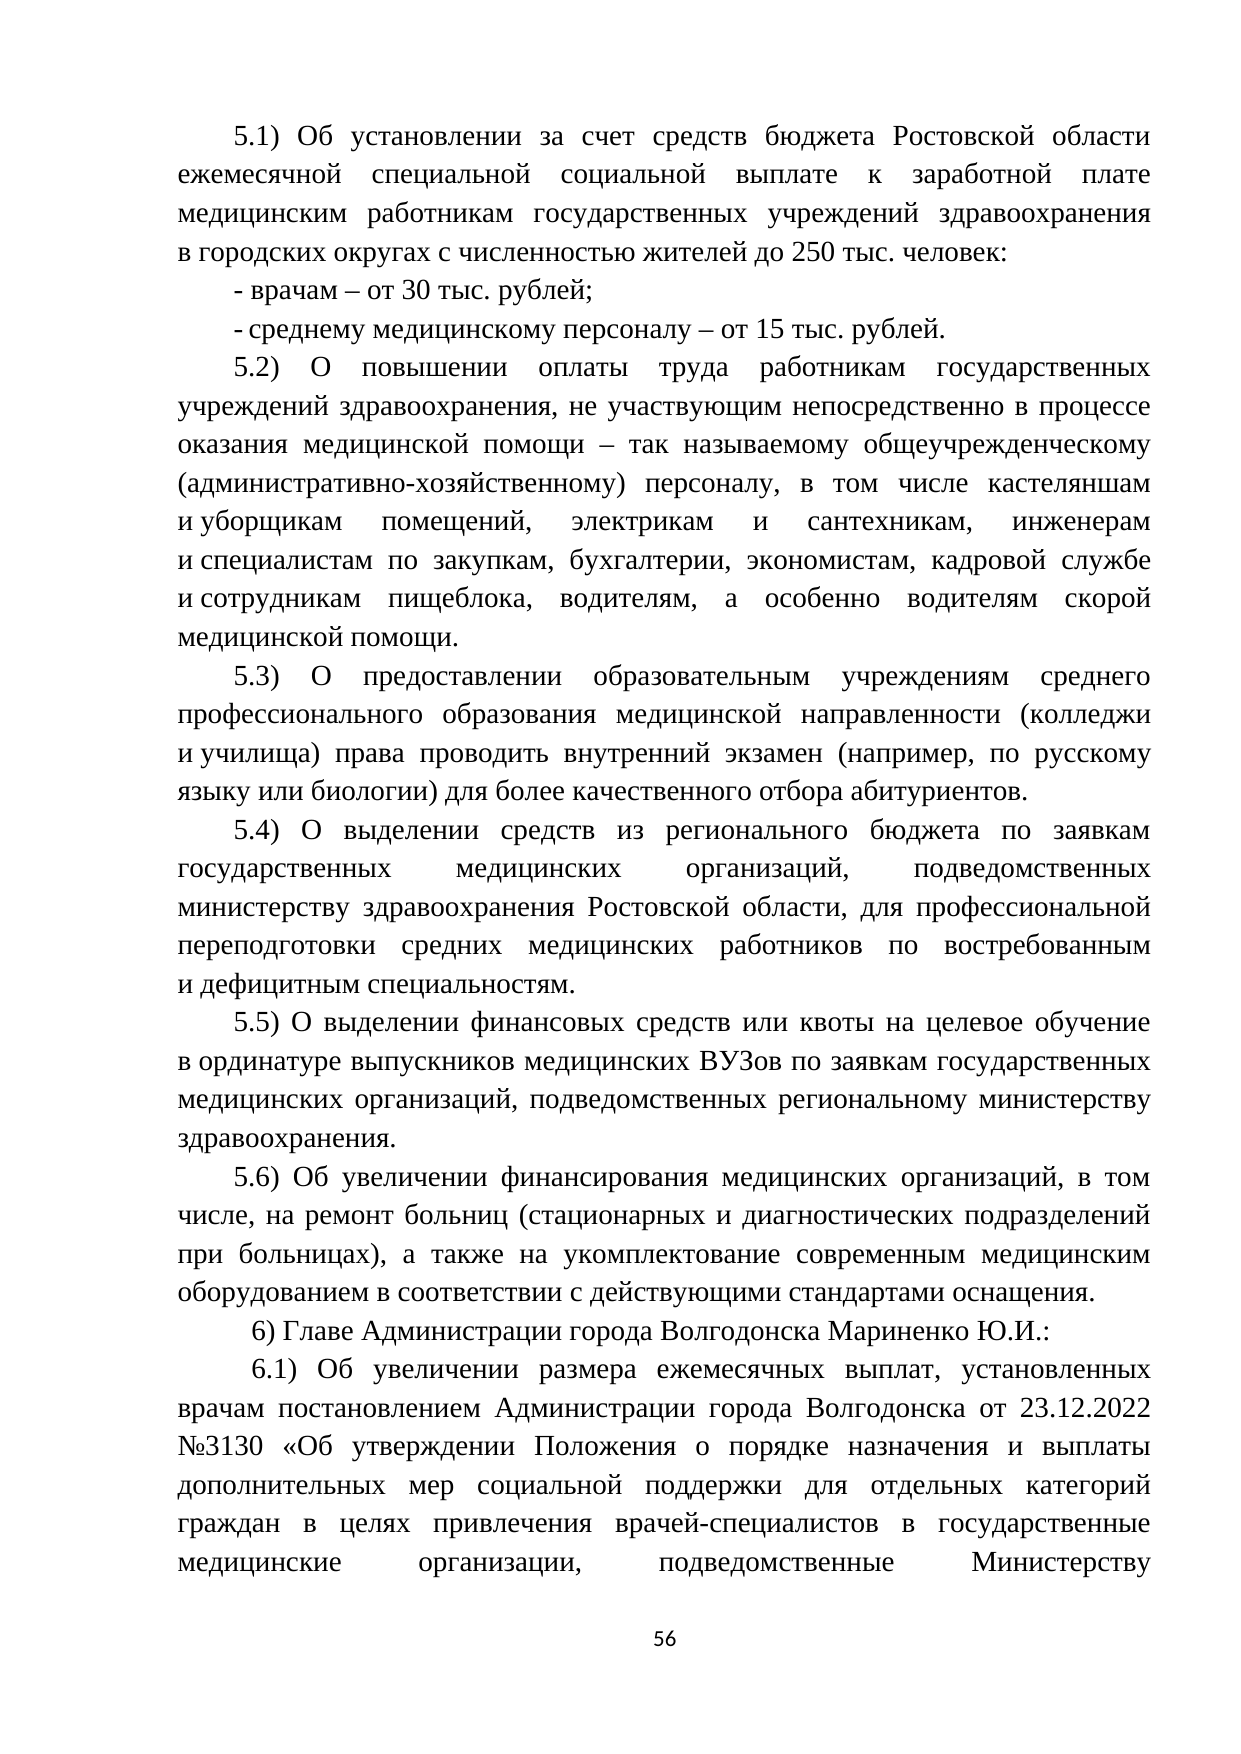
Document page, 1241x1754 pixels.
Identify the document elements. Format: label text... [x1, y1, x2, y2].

text 5.3) О предоставлении образовательным учреждениям среднего профессионального образования медицинской направленности (колледжи и училища) права проводить внутренний экзамен (например, по русскому языку или биологии) для более качественного отбора абитуриентов. [177, 658, 1152, 807]
text 5.6) Об увеличении финансирования медицинских организаций, в том числе, на ремонт больниц (стационарных и диагностических подразделений при больницах), а также на укомплектование современным медицинским оборудованием в соответствии с действующими стандартами оснащения. [177, 1159, 1152, 1308]
text 5.1) Об установлении за счет средств бюджета Ростовской области ежемесячной специальной социальной выплате к заработной плате медицинским работникам государственных учреждений здравоохранения в городских округах с численностью жителей до 250 тыс. человек: [177, 118, 1152, 267]
text 5.5) О выделении финансовых средств или квоты на целевое обучение в ординатуре выпускников медицинских ВУЗов по заявкам государственных медицинских организаций, подведомственных региональному министерству здравоохранения. [177, 1004, 1152, 1154]
text - врачам – от 30 тыс. рублей; [177, 272, 1152, 306]
text 5.4) О выделении средств из регионального бюджета по заявкам государственных медицинских организаций, подведомственных министерству здравоохранения Ростовской области, для профессиональной переподготовки средних медицинских работников по востребованным и дефицитным специальностям. [177, 812, 1152, 999]
text 6) Главе Администрации города Волгодонска Мариненко Ю.И.: [177, 1313, 1152, 1346]
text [177, 1351, 1152, 1578]
text - среднему медицинскому персоналу – от 15 тыс. рублей. [177, 311, 1152, 344]
text 5.2) О повышении оплаты труда работникам государственных учреждений здравоохранения, не участвующим непосредственно в процессе оказания медицинской помощи – так называемому общеучрежденческому (административно-хозяйственному) персоналу, в том числе кастеляншам и уборщикам помещений, электрикам и сантехникам, инженерам и специалистам по закупкам, бухгалтерии, экономистам, кадровой службе и сотрудникам пищеблока, водителям, а особенно водителям скорой медицинской помощи. [177, 349, 1152, 653]
